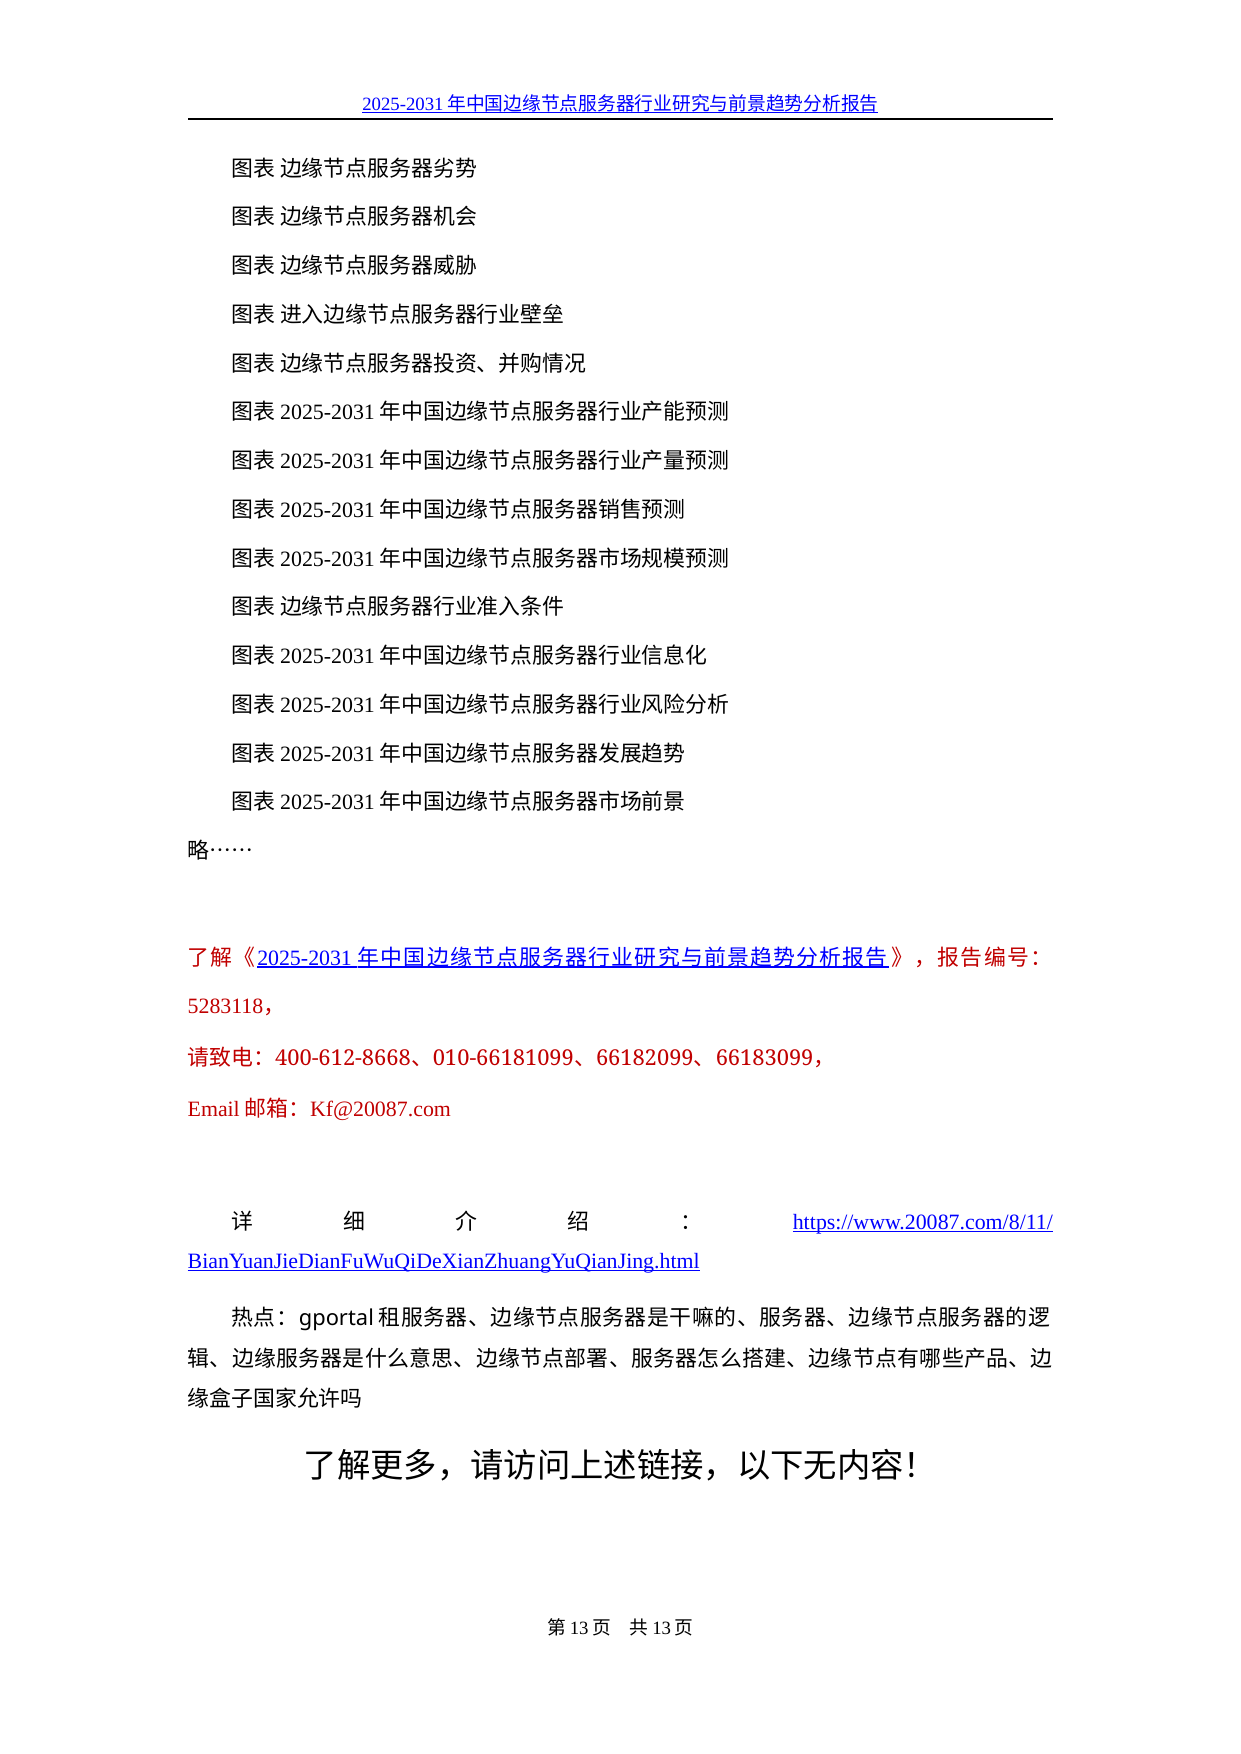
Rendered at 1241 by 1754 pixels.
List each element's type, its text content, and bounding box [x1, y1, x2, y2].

text 热点：gportal租服务器、边缘节点服务器是干嘛的、服务器、边缘节点服务器的逻辑、边缘服务器是什么意思、边缘节点部署、服务器怎么搭建、边缘节点有哪些产品、边缘盒子国家允许吗 [187, 1299, 1053, 1413]
text 详细介绍：https://www.20087.com/8/11/BianYuanJieDianFuWuQiDeXianZhuangYuQianJing.html [187, 1204, 1053, 1277]
title 了解更多，请访问上述链接，以下无内容！ [187, 1431, 1053, 1496]
text 请致电：400-612-8668、010-66181099、66182099、66183099， [187, 1039, 1053, 1072]
text 了解《2025-2031年中国边缘节点服务器行业研究与前景趋势分析报告》，报告编号：5283118， [187, 939, 1053, 1020]
text Email邮箱：Kf@20087.com [187, 1091, 1053, 1123]
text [187, 150, 1053, 865]
